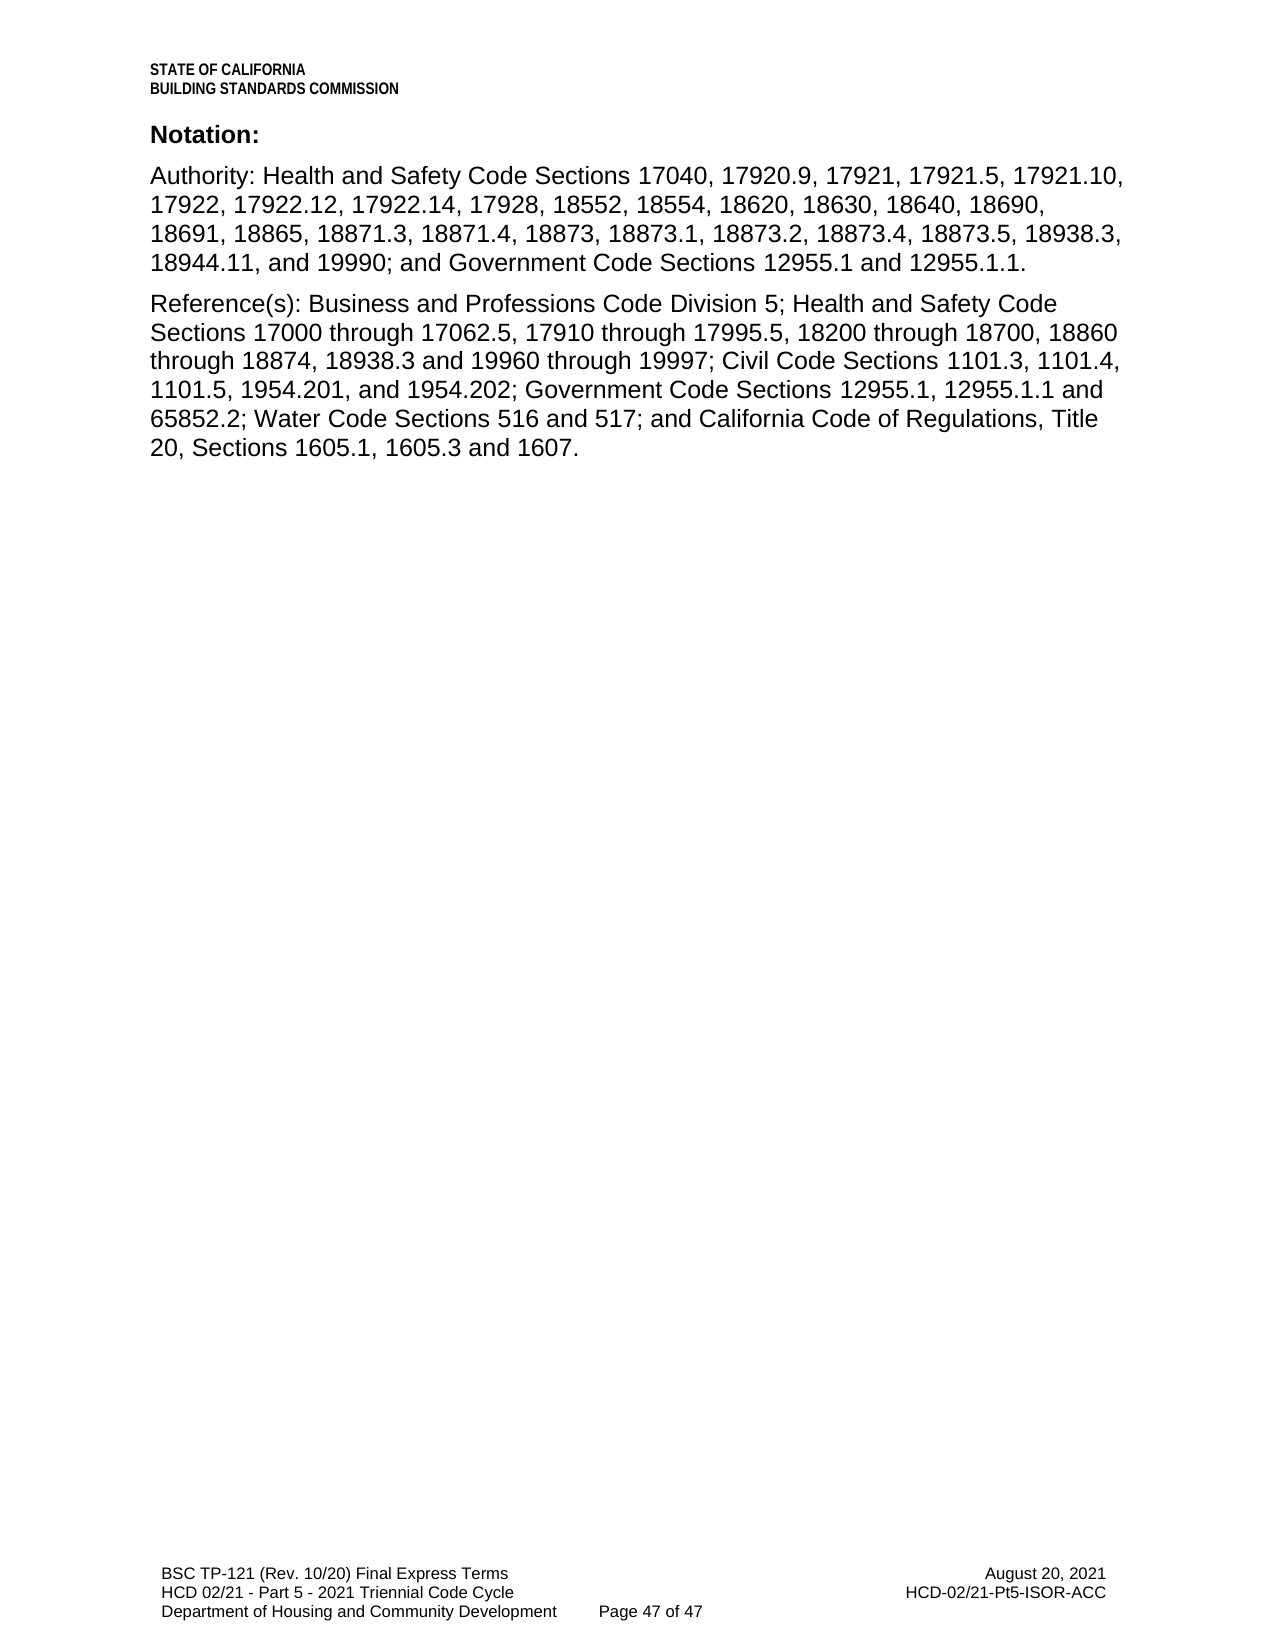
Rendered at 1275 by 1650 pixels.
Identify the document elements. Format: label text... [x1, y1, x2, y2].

text Notation: [150, 120, 1125, 149]
text Authority: Health and Safety Code Sections 17040, 17920.9, 17921, 17921.5, 17921.10, 17922, 17922.12, 17922.14, 17928, 18552, 18554, 18620, 18630, 18640, 18690, 18691, 18865, 18871.3, 18871.4, 18873, 18873.1, 18873.2, 18873.4, 18873.5, 18938.3, 18944.11, and 19990; and Government Code Sections 12955.1 and 12955.1.1. [150, 161, 1125, 276]
text Reference(s): Business and Professions Code Division 5; Health and Safety Code Sections 17000 through 17062.5, 17910 through 17995.5, 18200 through 18700, 18860 through 18874, 18938.3 and 19960 through 19997; Civil Code Sections 1101.3, 1101.4, 1101.5, 1954.201, and 1954.202; Government Code Sections 12955.1, 12955.1.1 and 65852.2; Water Code Sections 516 and 517; and California Code of Regulations, Title 20, Sections 1605.1, 1605.3 and 1607. [150, 289, 1125, 461]
